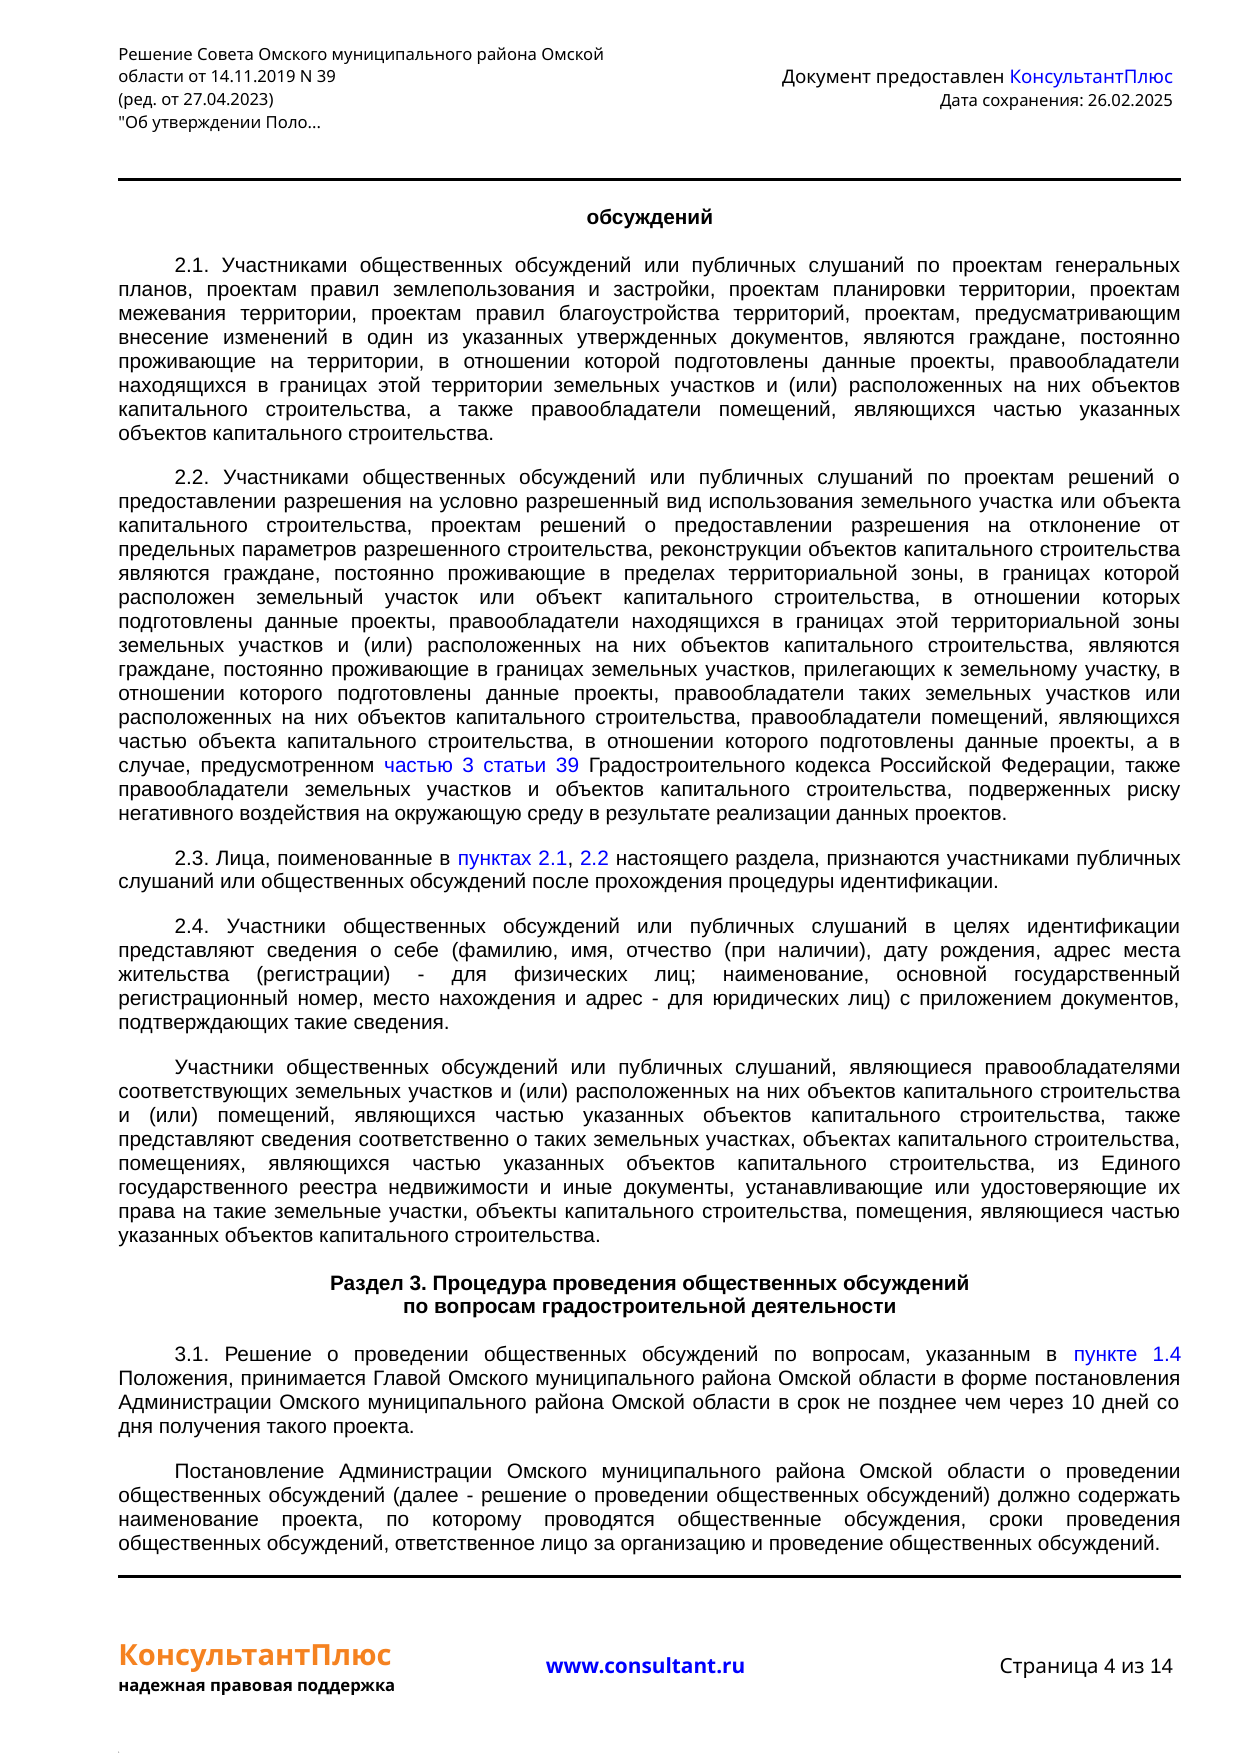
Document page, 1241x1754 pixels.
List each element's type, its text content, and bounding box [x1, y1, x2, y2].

text 2.1. Участниками общественных обсуждений или публичных слушаний по проектам генеральных планов, проектам правил землепользования и застройки, проектам планировки территории, проектам межевания территории, проектам правил благоустройства территорий, проектам, предусматривающим внесение изменений в один из указанных утвержденных документов, являются граждане, постоянно проживающие на территории, в отношении которой подготовлены данные проекты, правообладатели находящихся в границах этой территории земельных участков и (или) расположенных на них объектов капитального строительства, а также правообладатели помещений, являющихся частью указанных объектов капитального строительства. [118, 253, 1181, 444]
text Участники общественных обсуждений или публичных слушаний, являющиеся правообладателями соответствующих земельных участков и (или) расположенных на них объектов капитального строительства и (или) помещений, являющихся частью указанных объектов капитального строительства, также представляют сведения соответственно о таких земельных участках, объектах капитального строительства, помещениях, являющихся частью указанных объектов капитального строительства, из Единого государственного реестра недвижимости и иные документы, устанавливающие или удостоверяющие их права на такие земельные участки, объекты капитального строительства, помещения, являющиеся частью указанных объектов капитального строительства. [118, 1055, 1181, 1246]
text 2.2. Участниками общественных обсуждений или публичных слушаний по проектам решений о предоставлении разрешения на условно разрешенный вид использования земельного участка или объекта капитального строительства, проектам решений о предоставлении разрешения на отклонение от предельных параметров разрешенного строительства, реконструкции объектов капитального строительства являются граждане, постоянно проживающие в пределах территориальной зоны, в границах которой расположен земельный участок или объект капитального строительства, в отношении которых подготовлены данные проекты, правообладатели находящихся в границах этой территориальной зоны земельных участков и (или) расположенных на них объектов капитального строительства, являются граждане, постоянно проживающие в границах земельных участков, прилегающих к земельному участку, в отношении которого подготовлены данные проекты, правообладатели таких земельных участков или расположенных на них объектов капитального строительства, правообладатели помещений, являющихся частью объекта капитального строительства, в отношении которого подготовлены данные проекты, а в случае, предусмотренном частью 3 статьи 39 Градостроительного кодекса Российской Федерации, также правообладатели земельных участков и объектов капитального строительства, подверженных риску негативного воздействия на окружающую среду в результате реализации данных проектов. [118, 465, 1181, 824]
text Постановление Администрации Омского муниципального района Омской области о проведении общественных обсуждений (далее - решение о проведении общественных обсуждений) должно содержать наименование проекта, по которому проводятся общественные обсуждения, сроки проведения общественных обсуждений, ответственное лицо за организацию и проведение общественных обсуждений. [118, 1459, 1181, 1555]
text 2.3. Лица, поименованные в пунктах 2.1, 2.2 настоящего раздела, признаются участниками публичных слушаний или общественных обсуждений после прохождения процедуры идентификации. [118, 845, 1181, 893]
title по вопросам градостроительной деятельности [118, 1294, 1181, 1318]
title обсуждений [118, 205, 1181, 229]
text 3.1. Решение о проведении общественных обсуждений по вопросам, указанным в пункте 1.4 Положения, принимается Главой Омского муниципального района Омской области в форме постановления Администрации Омского муниципального района Омской области в срок не позднее чем через 10 дней со дня получения такого проекта. [118, 1342, 1181, 1438]
text 2.4. Участники общественных обсуждений или публичных слушаний в целях идентификации представляют сведения о себе (фамилию, имя, отчество (при наличии), дату рождения, адрес места жительства (регистрации) - для физических лиц; наименование, основной государственный регистрационный номер, место нахождения и адрес - для юридических лиц) с приложением документов, подтверждающих такие сведения. [118, 914, 1181, 1034]
title Раздел 3. Процедура проведения общественных обсуждений [118, 1270, 1181, 1294]
